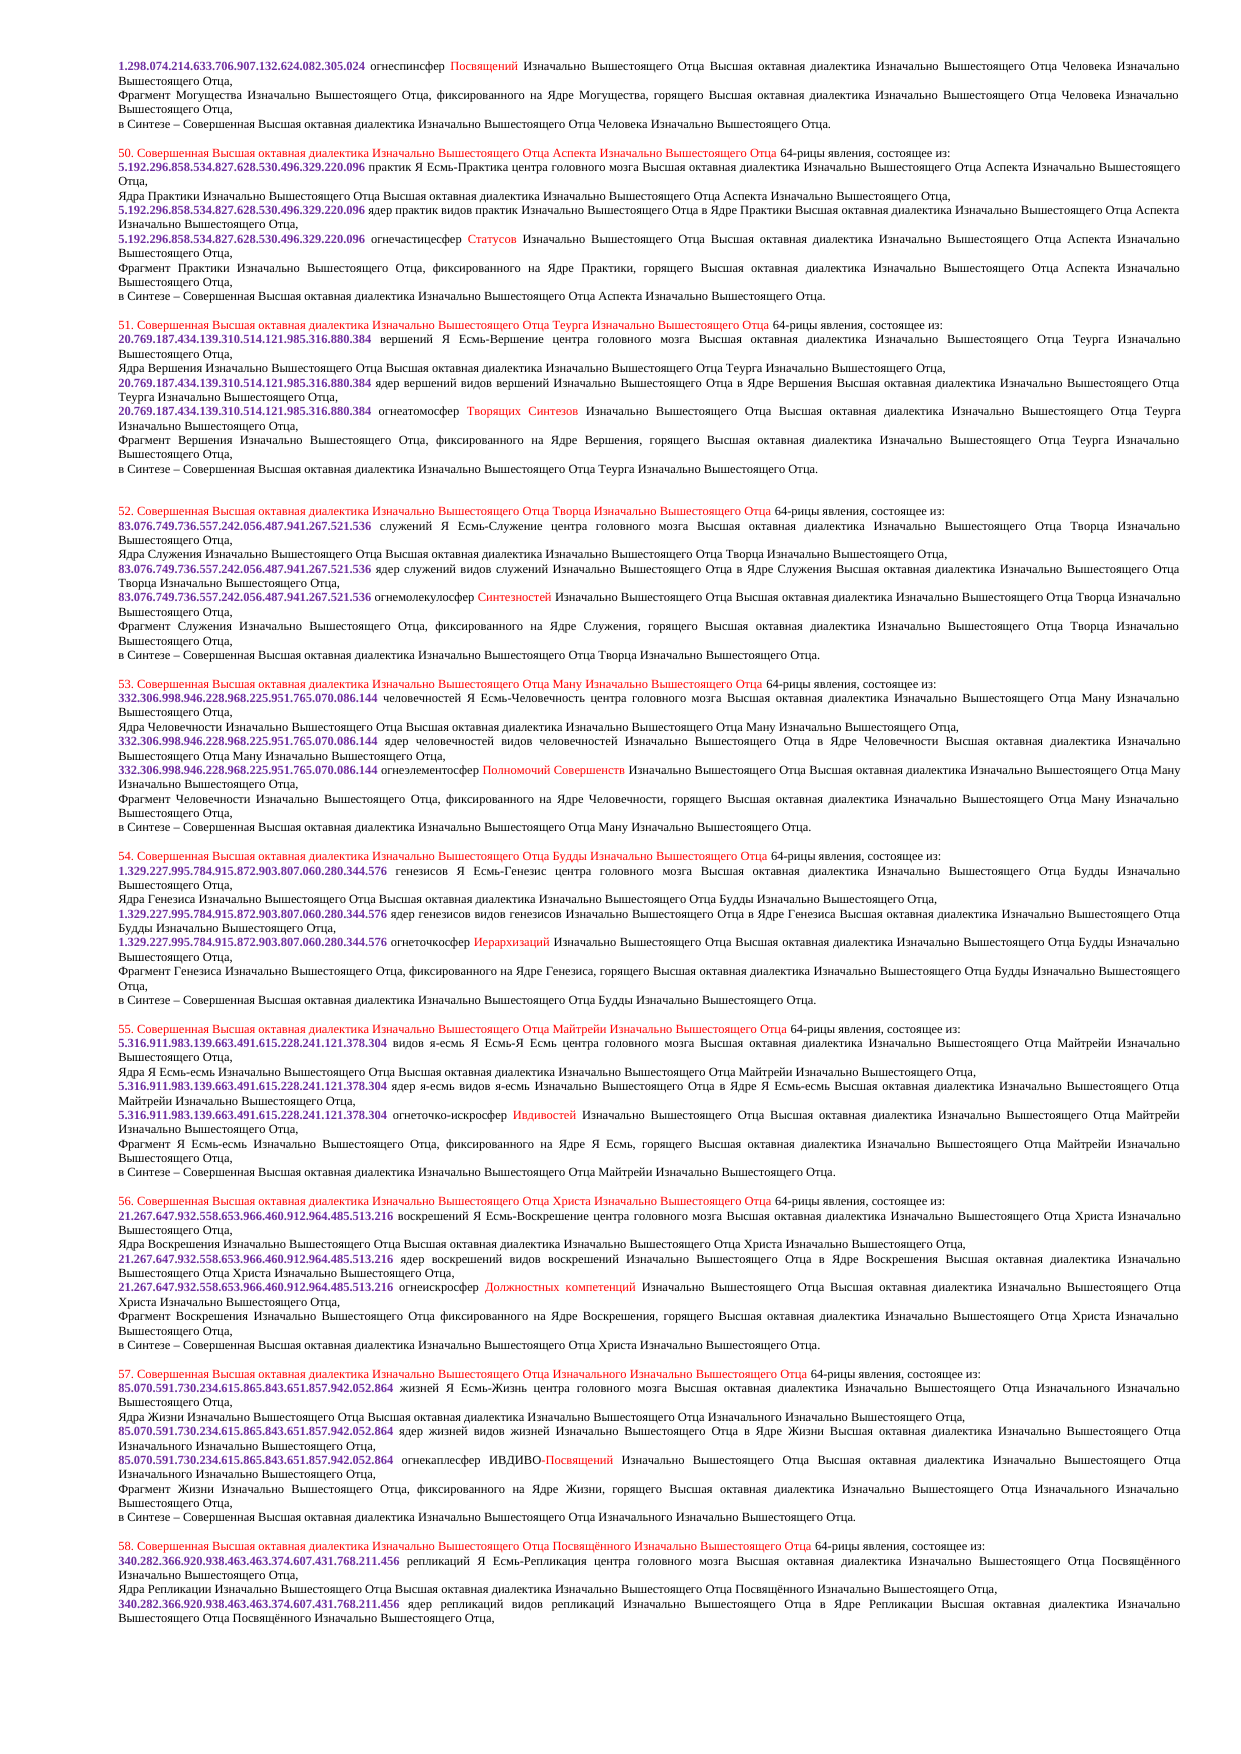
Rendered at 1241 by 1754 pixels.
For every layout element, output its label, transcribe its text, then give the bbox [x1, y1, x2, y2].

text 53. Совершенная Высшая октавная диалектика Изначально Вышестоящего Отца Ману Изначально Вышестоящего Отца 64-рицы явления, состоящее из: [118, 676, 1181, 691]
text Фрагмент Воскрешения Изначально Вышестоящего Отца фиксированного на Ядре Воскрешения, горящего Высшая октавная диалектика Изначально Вышестоящего Отца Христа Изначально Вышестоящего Отца, [118, 1309, 1181, 1338]
text 20.769.187.434.139.310.514.121.985.316.880.384 огнеатомосфер Творящих Синтезов Изначально Вышестоящего Отца Высшая октавная диалектика Изначально Вышестоящего Отца Теурга Изначально Вышестоящего Отца, [118, 404, 1181, 433]
text 21.267.647.932.558.653.966.460.912.964.485.513.216 воскрешений Я Есмь-Воскрешение центра головного мозга Высшая октавная диалектика Изначально Вышестоящего Отца Христа Изначально Вышестоящего Отца, [118, 1208, 1181, 1237]
text Фрагмент Практики Изначально Вышестоящего Отца, фиксированного на Ядре Практики, горящего Высшая октавная диалектика Изначально Вышестоящего Отца Аспекта Изначально Вышестоящего Отца, [118, 260, 1181, 289]
text 332.306.998.946.228.968.225.951.765.070.086.144 огнеэлементосфер Полномочий Совершенств Изначально Вышестоящего Отца Высшая октавная диалектика Изначально Вышестоящего Отца Ману Изначально Вышестоящего Отца, [118, 763, 1181, 791]
text в Синтезе – Совершенная Высшая октавная диалектика Изначально Вышестоящего Отца Будды Изначально Вышестоящего Отца. [118, 993, 1181, 1007]
text в Синтезе – Совершенная Высшая октавная диалектика Изначально Вышестоящего Отца Майтрейи Изначально Вышестоящего Отца. [118, 1165, 1181, 1179]
text 56. Совершенная Высшая октавная диалектика Изначально Вышестоящего Отца Христа Изначально Вышестоящего Отца 64-рицы явления, состоящее из: [118, 1194, 1181, 1208]
text 83.076.749.736.557.242.056.487.941.267.521.536 ядер служений видов служений Изначально Вышестоящего Отца в Ядре Служения Высшая октавная диалектика Изначально Вышестоящего Отца Творца Изначально Вышестоящего Отца, [118, 561, 1181, 590]
text Фрагмент Могущества Изначально Вышестоящего Отца, фиксированного на Ядре Могущества, горящего Высшая октавная диалектика Изначально Вышестоящего Отца Человека Изначально Вышестоящего Отца, [118, 88, 1181, 117]
text Ядра Практики Изначально Вышестоящего Отца Высшая октавная диалектика Изначально Вышестоящего Отца Аспекта Изначально Вышестоящего Отца, [118, 188, 1181, 203]
text в Синтезе – Совершенная Высшая октавная диалектика Изначально Вышестоящего Отца Христа Изначально Вышестоящего Отца. [118, 1338, 1181, 1352]
text 85.070.591.730.234.615.865.843.651.857.942.052.864 жизней Я Есмь-Жизнь центра головного мозга Высшая октавная диалектика Изначально Вышестоящего Отца Изначального Изначально Вышестоящего Отца, [118, 1381, 1181, 1409]
text 1.298.074.214.633.706.907.132.624.082.305.024 огнеспинсфер Посвящений Изначально Вышестоящего Отца Высшая октавная диалектика Изначально Вышестоящего Отца Человека Изначально Вышестоящего Отца, [118, 59, 1181, 88]
text 5.316.911.983.139.663.491.615.228.241.121.378.304 огнеточко-искросфер Ивдивостей Изначально Вышестоящего Отца Высшая октавная диалектика Изначально Вышестоящего Отца Майтрейи Изначально Вышестоящего Отца, [118, 1108, 1181, 1136]
text 1.329.227.995.784.915.872.903.807.060.280.344.576 ядер генезисов видов генезисов Изначально Вышестоящего Отца в Ядре Генезиса Высшая октавная диалектика Изначально Вышестоящего Отца Будды Изначально Вышестоящего Отца, [118, 906, 1181, 935]
text Ядра Воскрешения Изначально Вышестоящего Отца Высшая октавная диалектика Изначально Вышестоящего Отца Христа Изначально Вышестоящего Отца, [118, 1237, 1181, 1251]
text 5.316.911.983.139.663.491.615.228.241.121.378.304 ядер я-есмь видов я-есмь Изначально Вышестоящего Отца в Ядре Я Есмь-есмь Высшая октавная диалектика Изначально Вышестоящего Отца Майтрейи Изначально Вышестоящего Отца, [118, 1079, 1181, 1108]
text 20.769.187.434.139.310.514.121.985.316.880.384 ядер вершений видов вершений Изначально Вышестоящего Отца в Ядре Вершения Высшая октавная диалектика Изначально Вышестоящего Отца Теурга Изначально Вышестоящего Отца, [118, 375, 1181, 404]
text Фрагмент Служения Изначально Вышестоящего Отца, фиксированного на Ядре Служения, горящего Высшая октавная диалектика Изначально Вышестоящего Отца Творца Изначально Вышестоящего Отца, [118, 619, 1181, 648]
text Фрагмент Жизни Изначально Вышестоящего Отца, фиксированного на Ядре Жизни, горящего Высшая октавная диалектика Изначально Вышестоящего Отца Изначального Изначально Вышестоящего Отца, [118, 1481, 1181, 1510]
text в Синтезе – Совершенная Высшая октавная диалектика Изначально Вышестоящего Отца Аспекта Изначально Вышестоящего Отца. [118, 289, 1181, 303]
text в Синтезе – Совершенная Высшая октавная диалектика Изначально Вышестоящего Отца Человека Изначально Вышестоящего Отца. [118, 117, 1181, 131]
text 5.316.911.983.139.663.491.615.228.241.121.378.304 видов я-есмь Я Есмь-Я Есмь центра головного мозга Высшая октавная диалектика Изначально Вышестоящего Отца Майтрейи Изначально Вышестоящего Отца, [118, 1036, 1181, 1064]
text Ядра Служения Изначально Вышестоящего Отца Высшая октавная диалектика Изначально Вышестоящего Отца Творца Изначально Вышестоящего Отца, [118, 547, 1181, 561]
text Ядра Я Есмь-есмь Изначально Вышестоящего Отца Высшая октавная диалектика Изначально Вышестоящего Отца Майтрейи Изначально Вышестоящего Отца, [118, 1064, 1181, 1079]
text 21.267.647.932.558.653.966.460.912.964.485.513.216 огнеискросфер Должностных компетенций Изначально Вышестоящего Отца Высшая октавная диалектика Изначально Вышестоящего Отца Христа Изначально Вышестоящего Отца, [118, 1280, 1181, 1309]
text Фрагмент Вершения Изначально Вышестоящего Отца, фиксированного на Ядре Вершения, горящего Высшая октавная диалектика Изначально Вышестоящего Отца Теурга Изначально Вышестоящего Отца, [118, 433, 1181, 462]
text в Синтезе – Совершенная Высшая октавная диалектика Изначально Вышестоящего Отца Ману Изначально Вышестоящего Отца. [118, 820, 1181, 834]
text в Синтезе – Совершенная Высшая октавная диалектика Изначально Вышестоящего Отца Изначального Изначально Вышестоящего Отца. [118, 1510, 1181, 1524]
text Ядра Вершения Изначально Вышестоящего Отца Высшая октавная диалектика Изначально Вышестоящего Отца Теурга Изначально Вышестоящего Отца, [118, 361, 1181, 375]
text 332.306.998.946.228.968.225.951.765.070.086.144 человечностей Я Есмь-Человечность центра головного мозга Высшая октавная диалектика Изначально Вышестоящего Отца Ману Изначально Вышестоящего Отца, [118, 691, 1181, 719]
text 54. Совершенная Высшая октавная диалектика Изначально Вышестоящего Отца Будды Изначально Вышестоящего Отца 64-рицы явления, состоящее из: [118, 849, 1181, 863]
text 55. Совершенная Высшая октавная диалектика Изначально Вышестоящего Отца Майтрейи Изначально Вышестоящего Отца 64-рицы явления, состоящее из: [118, 1021, 1181, 1036]
text 57. Совершенная Высшая октавная диалектика Изначально Вышестоящего Отца Изначального Изначально Вышестоящего Отца 64-рицы явления, состоящее из: [118, 1366, 1181, 1381]
text 83.076.749.736.557.242.056.487.941.267.521.536 огнемолекулосфер Синтезностей Изначально Вышестоящего Отца Высшая октавная диалектика Изначально Вышестоящего Отца Творца Изначально Вышестоящего Отца, [118, 590, 1181, 619]
text 58. Совершенная Высшая октавная диалектика Изначально Вышестоящего Отца Посвящённого Изначально Вышестоящего Отца 64-рицы явления, состоящее из: [118, 1539, 1181, 1553]
text 85.070.591.730.234.615.865.843.651.857.942.052.864 огнекаплесфер ИВДИВО-Посвящений Изначально Вышестоящего Отца Высшая октавная диалектика Изначально Вышестоящего Отца Изначального Изначально Вышестоящего Отца, [118, 1453, 1181, 1481]
text 20.769.187.434.139.310.514.121.985.316.880.384 вершений Я Есмь-Вершение центра головного мозга Высшая октавная диалектика Изначально Вышестоящего Отца Теурга Изначально Вышестоящего Отца, [118, 332, 1181, 361]
text 83.076.749.736.557.242.056.487.941.267.521.536 служений Я Есмь-Служение центра головного мозга Высшая октавная диалектика Изначально Вышестоящего Отца Творца Изначально Вышестоящего Отца, [118, 518, 1181, 547]
text 85.070.591.730.234.615.865.843.651.857.942.052.864 ядер жизней видов жизней Изначально Вышестоящего Отца в Ядре Жизни Высшая октавная диалектика Изначально Вышестоящего Отца Изначального Изначально Вышестоящего Отца, [118, 1424, 1181, 1453]
text 332.306.998.946.228.968.225.951.765.070.086.144 ядер человечностей видов человечностей Изначально Вышестоящего Отца в Ядре Человечности Высшая октавная диалектика Изначально Вышестоящего Отца Ману Изначально Вышестоящего Отца, [118, 734, 1181, 763]
text Фрагмент Генезиса Изначально Вышестоящего Отца, фиксированного на Ядре Генезиса, горящего Высшая октавная диалектика Изначально Вышестоящего Отца Будды Изначально Вышестоящего Отца, [118, 964, 1181, 993]
text 5.192.296.858.534.827.628.530.496.329.220.096 практик Я Есмь-Практика центра головного мозга Высшая октавная диалектика Изначально Вышестоящего Отца Аспекта Изначально Вышестоящего Отца, [118, 160, 1181, 188]
text 21.267.647.932.558.653.966.460.912.964.485.513.216 ядер воскрешений видов воскрешений Изначально Вышестоящего Отца в Ядре Воскрешения Высшая октавная диалектика Изначально Вышестоящего Отца Христа Изначально Вышестоящего Отца, [118, 1251, 1181, 1280]
text 5.192.296.858.534.827.628.530.496.329.220.096 ядер практик видов практик Изначально Вышестоящего Отца в Ядре Практики Высшая октавная диалектика Изначально Вышестоящего Отца Аспекта Изначально Вышестоящего Отца, [118, 203, 1181, 232]
text 340.282.366.920.938.463.463.374.607.431.768.211.456 репликаций Я Есмь-Репликация центра головного мозга Высшая октавная диалектика Изначально Вышестоящего Отца Посвящённого Изначально Вышестоящего Отца, [118, 1553, 1181, 1582]
text Ядра Генезиса Изначально Вышестоящего Отца Высшая октавная диалектика Изначально Вышестоящего Отца Будды Изначально Вышестоящего Отца, [118, 892, 1181, 906]
text 1.329.227.995.784.915.872.903.807.060.280.344.576 генезисов Я Есмь-Генезис центра головного мозга Высшая октавная диалектика Изначально Вышестоящего Отца Будды Изначально Вышестоящего Отца, [118, 863, 1181, 892]
text в Синтезе – Совершенная Высшая октавная диалектика Изначально Вышестоящего Отца Творца Изначально Вышестоящего Отца. [118, 648, 1181, 662]
text Фрагмент Человечности Изначально Вышестоящего Отца, фиксированного на Ядре Человечности, горящего Высшая октавная диалектика Изначально Вышестоящего Отца Ману Изначально Вышестоящего Отца, [118, 791, 1181, 820]
text 1.329.227.995.784.915.872.903.807.060.280.344.576 огнеточкосфер Иерархизаций Изначально Вышестоящего Отца Высшая октавная диалектика Изначально Вышестоящего Отца Будды Изначально Вышестоящего Отца, [118, 935, 1181, 964]
text 50. Совершенная Высшая октавная диалектика Изначально Вышестоящего Отца Аспекта Изначально Вышестоящего Отца 64-рицы явления, состоящее из: [118, 145, 1181, 160]
text в Синтезе – Совершенная Высшая октавная диалектика Изначально Вышестоящего Отца Теурга Изначально Вышестоящего Отца. [118, 462, 1181, 476]
text 52. Совершенная Высшая октавная диалектика Изначально Вышестоящего Отца Творца Изначально Вышестоящего Отца 64-рицы явления, состоящее из: [118, 504, 1181, 518]
text Ядра Человечности Изначально Вышестоящего Отца Высшая октавная диалектика Изначально Вышестоящего Отца Ману Изначально Вышестоящего Отца, [118, 719, 1181, 734]
text 51. Совершенная Высшая октавная диалектика Изначально Вышестоящего Отца Теурга Изначально Вышестоящего Отца 64-рицы явления, состоящее из: [118, 318, 1181, 332]
text Ядра Репликации Изначально Вышестоящего Отца Высшая октавная диалектика Изначально Вышестоящего Отца Посвящённого Изначально Вышестоящего Отца, [118, 1582, 1181, 1596]
text Фрагмент Я Есмь-есмь Изначально Вышестоящего Отца, фиксированного на Ядре Я Есмь, горящего Высшая октавная диалектика Изначально Вышестоящего Отца Майтрейи Изначально Вышестоящего Отца, [118, 1136, 1181, 1165]
text 340.282.366.920.938.463.463.374.607.431.768.211.456 ядер репликаций видов репликаций Изначально Вышестоящего Отца в Ядре Репликации Высшая октавная диалектика Изначально Вышестоящего Отца Посвящённого Изначально Вышестоящего Отца, [118, 1596, 1181, 1625]
text Ядра Жизни Изначально Вышестоящего Отца Высшая октавная диалектика Изначально Вышестоящего Отца Изначального Изначально Вышестоящего Отца, [118, 1409, 1181, 1424]
text 5.192.296.858.534.827.628.530.496.329.220.096 огнечастицесфер Статусов Изначально Вышестоящего Отца Высшая октавная диалектика Изначально Вышестоящего Отца Аспекта Изначально Вышестоящего Отца, [118, 232, 1181, 260]
